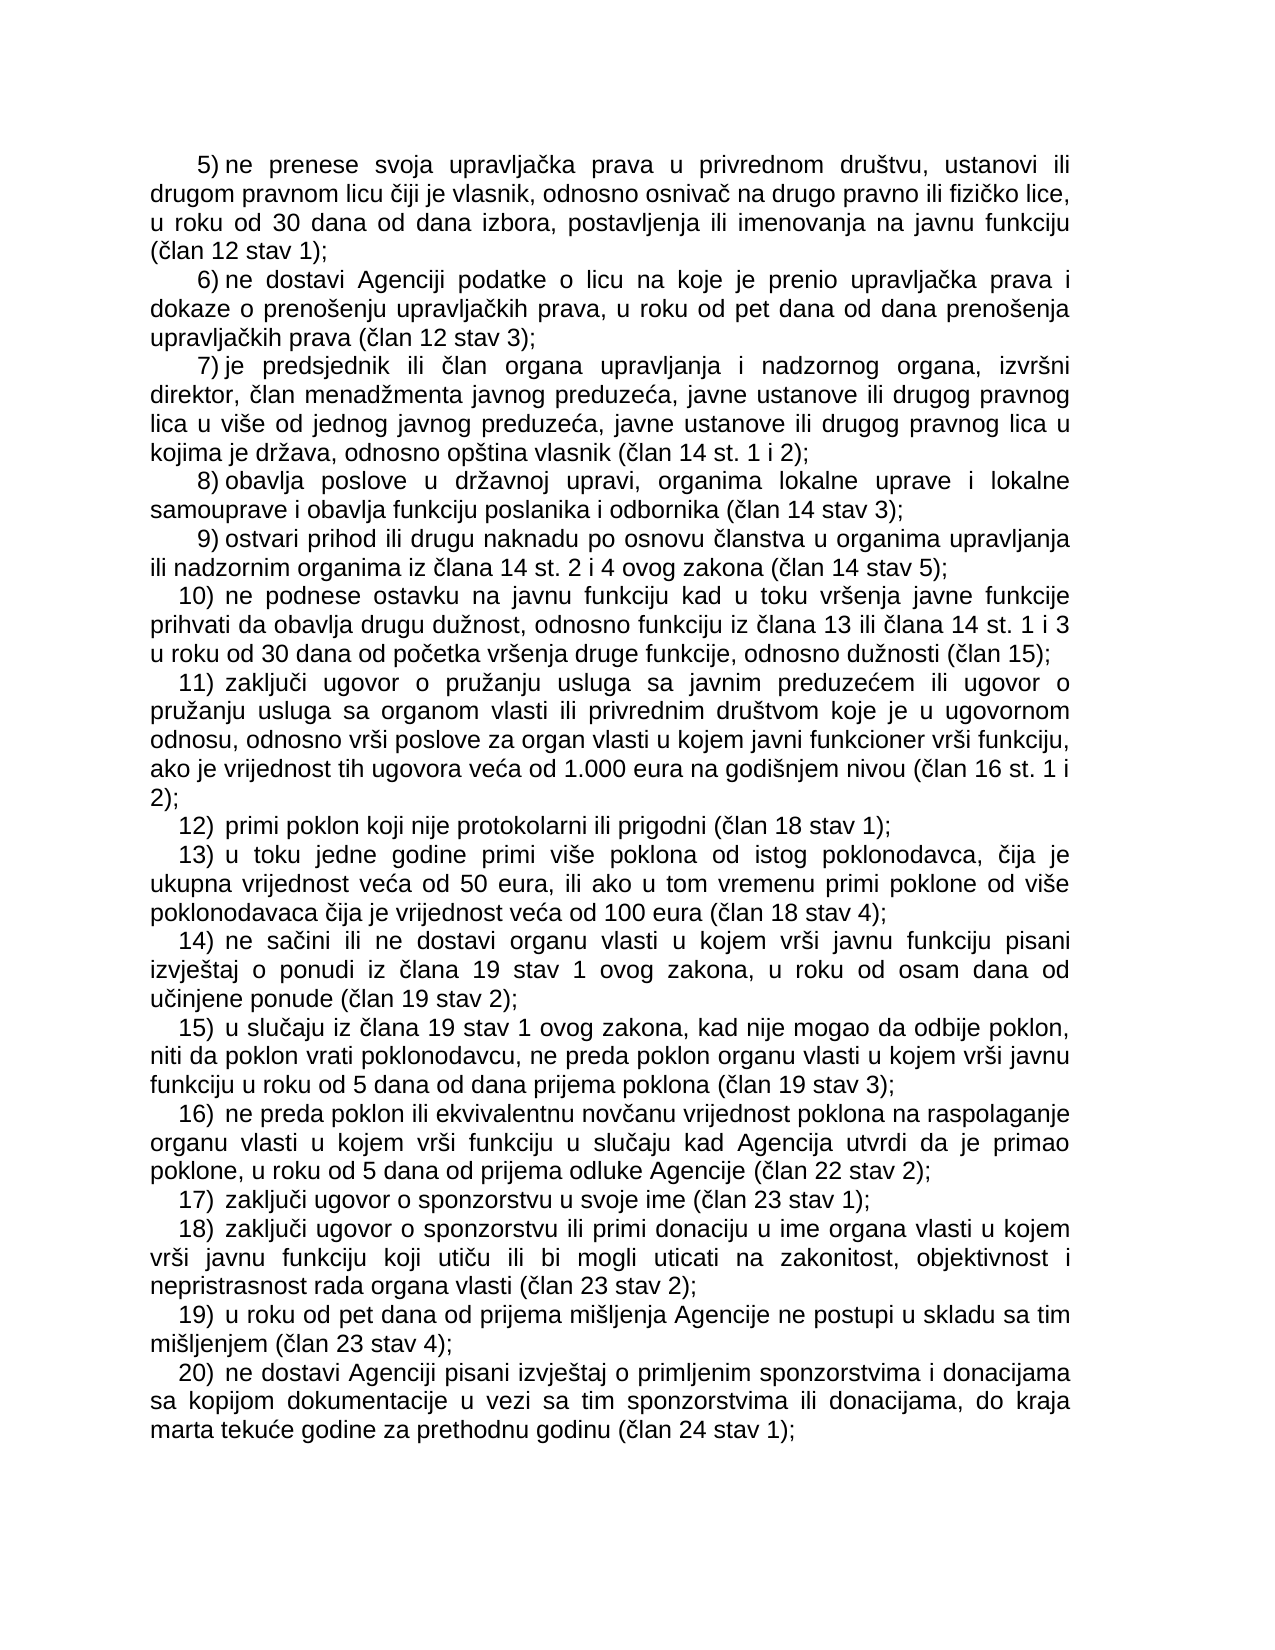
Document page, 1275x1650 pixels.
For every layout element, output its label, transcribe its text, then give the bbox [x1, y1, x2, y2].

list primi poklon koji nije protokolarni ili prigodni (član 18 stav 1); [150, 811, 1072, 840]
list ne podnese ostavku na javnu funkciju kad u toku vršenja javne funkcije prihvati da obavlja drugu dužnost, odnosno funkciju iz člana 13 ili člana 14 st. 1 i 3 u roku od 30 dana od početka vršenja druge funkcije, odnosno dužnosti (član 15); [150, 581, 1072, 667]
list u roku od pet dana od prijema mišljenja Agencije ne postupi u skladu sa tim mišljenjem (član 23 stav 4); [150, 1300, 1072, 1357]
list ne dostavi Agenciji podatke o licu na koje je prenio upravljačka prava i dokaze o prenošenju upravljačkih prava, u roku od pet dana od dana prenošenja upravljačkih prava (član 12 stav 3); [150, 265, 1072, 351]
list obavlja poslove u državnoj upravi, organima lokalne uprave i lokalne samouprave i obavlja funkciju poslanika i odbornika (član 14 stav 3); [150, 466, 1072, 524]
list je predsjednik ili član organa upravljanja i nadzornog organa, izvršni direktor, član menadžmenta javnog preduzeća, javne ustanove ili drugog pravnog lica u više od jednog javnog preduzeća, javne ustanove ili drugog pravnog lica u kojima je država, odnosno opština vlasnik (član 14 st. 1 i 2); [150, 351, 1072, 466]
list u toku jedne godine primi više poklona od istog poklonodavca, čija je ukupna vrijednost veća od 50 eura, ili ako u tom vremenu primi poklone od više poklonodavaca čija je vrijednost veća od 100 eura (član 18 stav 4); [150, 840, 1072, 926]
list ne preda poklon ili ekvivalentnu novčanu vrijednost poklona na raspolaganje organu vlasti u kojem vrši funkciju u slučaju kad Agencija utvrdi da je primao poklone, u roku od 5 dana od prijema odluke Agencije (član 22 stav 2); [150, 1099, 1072, 1185]
list zaključi ugovor o sponzorstvu u svoje ime (član 23 stav 1); [150, 1185, 1072, 1214]
list ne dostavi Agenciji pisani izvještaj o primljenim sponzorstvima i donacijama sa kopijom dokumentacije u vezi sa tim sponzorstvima ili donacijama, do kraja marta tekuće godine za prethodnu godinu (član 24 stav 1); [150, 1357, 1072, 1444]
list zaključi ugovor o sponzorstvu ili primi donaciju u ime organa vlasti u kojem vrši javnu funkciju koji utiču ili bi mogli uticati na zakonitost, objektivnost i nepristrasnost rada organa vlasti (član 23 stav 2); [150, 1214, 1072, 1300]
list ne prenese svoja upravljačka prava u privrednom društvu, ustanovi ili drugom pravnom licu čiji je vlasnik, odnosno osnivač na drugo pravno ili fizičko lice, u roku od 30 dana od dana izbora, postavljenja ili imenovanja na javnu funkciju (član 12 stav 1); [150, 150, 1072, 265]
list zaključi ugovor o pružanju usluga sa javnim preduzećem ili ugovor o pružanju usluga sa organom vlasti ili privrednim društvom koje je u ugovornom odnosu, odnosno vrši poslove za organ vlasti u kojem javni funkcioner vrši funkciju, ako je vrijednost tih ugovora veća od 1.000 eura na godišnjem nivou (član 16 st. 1 i 2); [150, 667, 1072, 811]
list ostvari prihod ili drugu naknadu po osnovu članstva u organima upravljanja ili nadzornim organima iz člana 14 st. 2 i 4 ovog zakona (član 14 stav 5); [150, 524, 1072, 581]
list ne sačini ili ne dostavi organu vlasti u kojem vrši javnu funkciju pisani izvještaj o ponudi iz člana 19 stav 1 ovog zakona, u roku od osam dana od učinjene ponude (član 19 stav 2); [150, 926, 1072, 1012]
list u slučaju iz člana 19 stav 1 ovog zakona, kad nije mogao da odbije poklon, niti da poklon vrati poklonodavcu, ne preda poklon organu vlasti u kojem vrši javnu funkciju u roku od 5 dana od dana prijema poklona (član 19 stav 3); [150, 1012, 1072, 1099]
